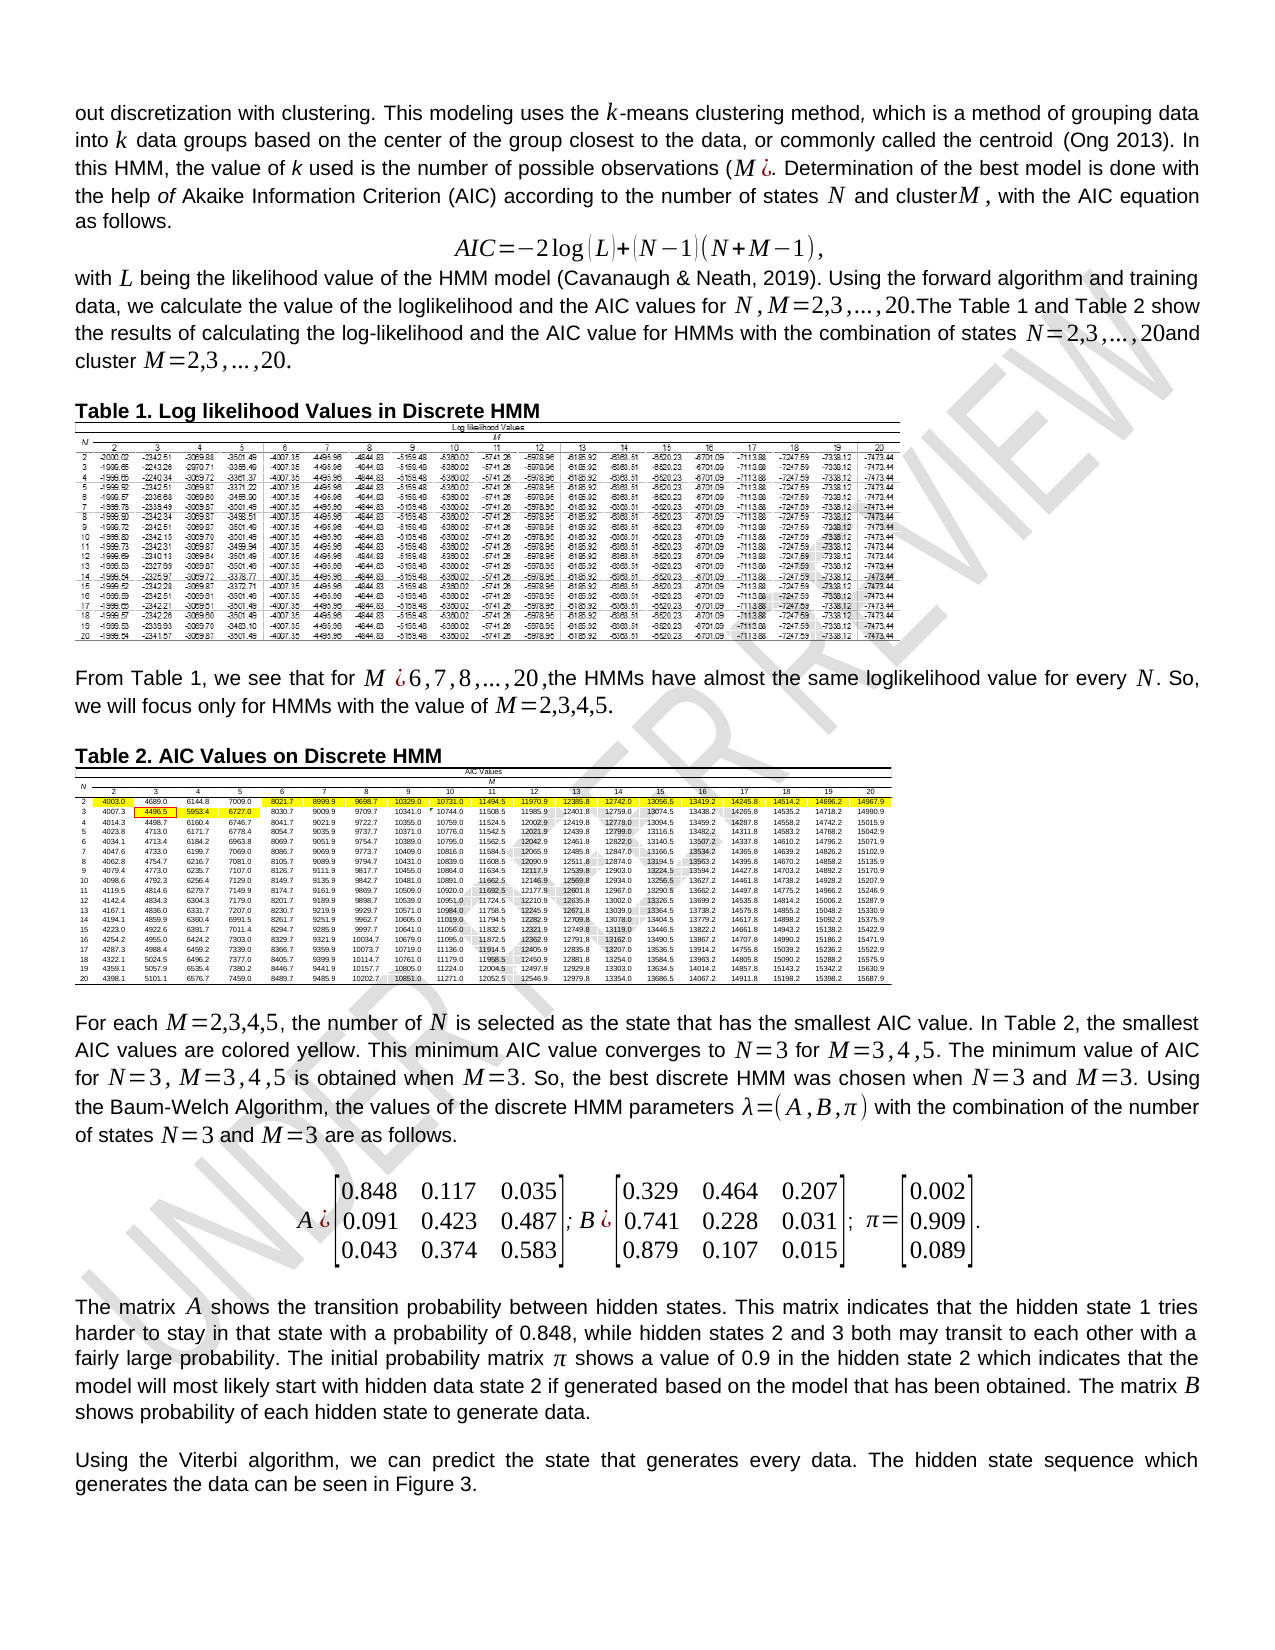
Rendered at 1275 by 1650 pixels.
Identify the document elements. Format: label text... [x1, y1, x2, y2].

text The matrix shows the transition probability between hidden states. This matrix indicates that the hidden state 1 tries harder to stay in that state with a probability of 0.848, while hidden states 2 and 3 both may transit to each other with a fairly large probability. The initial probability matrix shows a value of 0.9 in the hidden state 2 which indicates that the model will most likely start with hidden data state 2 if generated based on the model that has been obtained. The matrix shows probability of each hidden state to generate data. [75, 1293, 1200, 1423]
text For each , the number of is selected as the state that has the smallest AIC value. In Table 2, the smallest AIC values are colored yellow. This minimum AIC value converges to for . The minimum value of AIC for is obtained when . So, the best discrete HMM was chosen when and . Using the Baum-Welch Algorithm, the values of the discrete HMM parameters with the combination of the number of states and are as follows. [75, 1009, 1200, 1149]
picture [75, 422, 901, 641]
text Table 1. Log likelihood Values in Discrete HMM [75, 399, 1200, 423]
text From Table 1, we see that for the HMMs have almost the same loglikelihood value for every . So, we will focus only for HMMs with the value of [75, 664, 1200, 719]
text Table 2. AIC Values on Discrete HMM [75, 743, 1200, 767]
text ; ; . [75, 1173, 1200, 1269]
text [75, 99, 1200, 233]
text with being the likelihood value of the HMM model (Cavanaugh & Neath, 2019). Using the forward algorithm and training data, we calculate the value of the loglikelihood and the AIC values for The Table 1 and Table 2 show the results of calculating the log-likelihood and the AIC value for HMMs with the combination of states and cluster [75, 264, 1200, 375]
text Using the Viterbi algorithm, we can predict the state that generates every data. The hidden state sequence which generates the data can be seen in Figure 3. [75, 1447, 1200, 1495]
